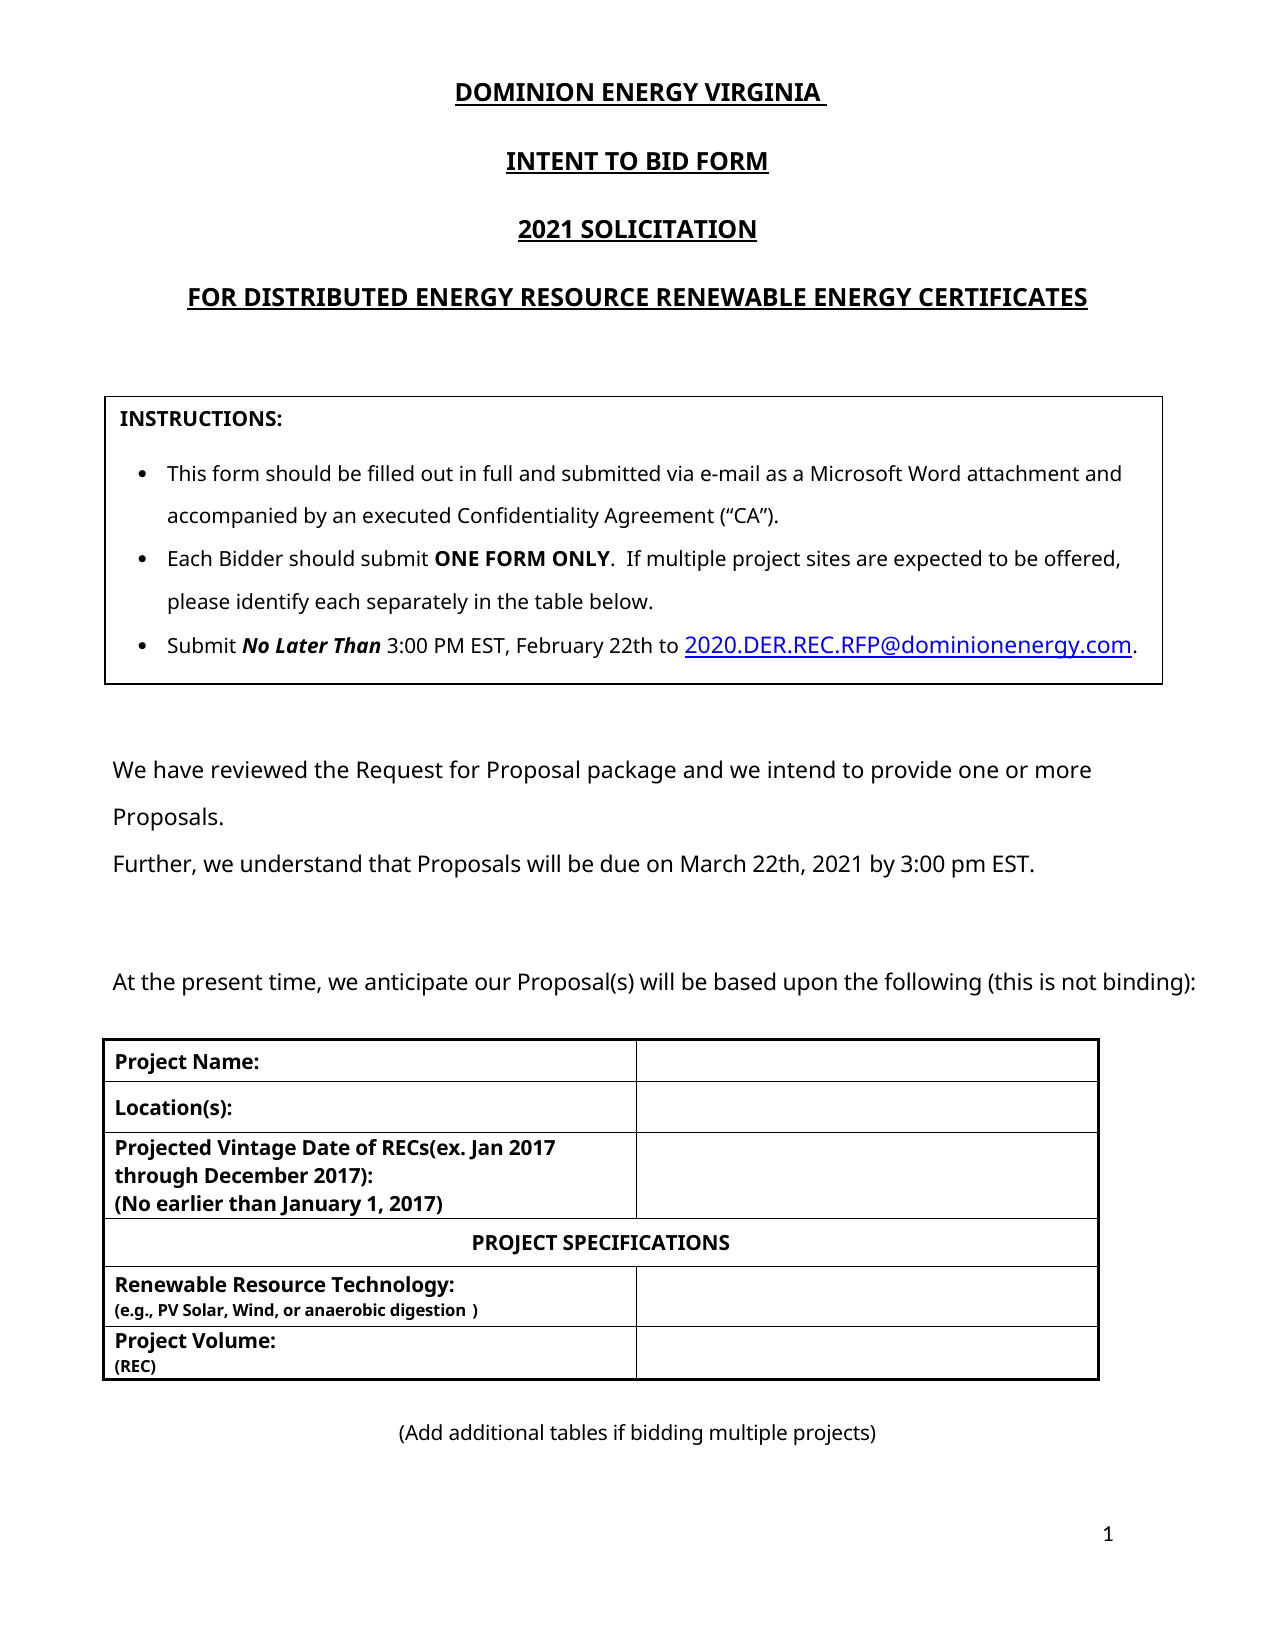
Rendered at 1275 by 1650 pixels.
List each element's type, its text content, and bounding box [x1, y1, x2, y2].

table_cell [637, 1267, 1097, 1326]
table_cell Project Volume: (REC) [105, 1327, 636, 1378]
table_cell [637, 1327, 1097, 1378]
text Further, we understand that Proposals will be due on March 22th, 2021 by 3:00 pm EST. [112, 847, 1200, 879]
table_cell Projected Vintage Date of RECs(ex. Jan 2017 through December 2017): (No earlier than January 1, 2017) [105, 1133, 636, 1218]
text 2021 SOLICITATION [75, 211, 1200, 245]
table_cell Location(s): [105, 1082, 636, 1132]
table_cell [637, 1082, 1097, 1132]
text DOMINION ENERGY VIRGINIA [75, 75, 1200, 109]
table_cell Renewable Resource Technology: (e.g., PV Solar, Wind, or anaerobic digestion ) [105, 1267, 636, 1326]
text FOR Distributed Energy Resource Renewable Energy Certificates [75, 279, 1200, 313]
table_cell PROJECT SPECIFICATIONS [105, 1219, 1097, 1266]
text At the present time, we anticipate our Proposal(s) will be based upon the following (this is not binding): [112, 966, 1200, 997]
table_header [637, 1041, 1097, 1081]
text We have reviewed the Request for Proposal package and we intend to provide one or more Proposals. [112, 754, 1200, 832]
table_header Project Name: [105, 1041, 636, 1081]
text (Add additional tables if bidding multiple projects) [75, 1418, 1200, 1446]
text INTENT TO BID FORM [75, 143, 1200, 177]
table_cell [637, 1133, 1097, 1218]
